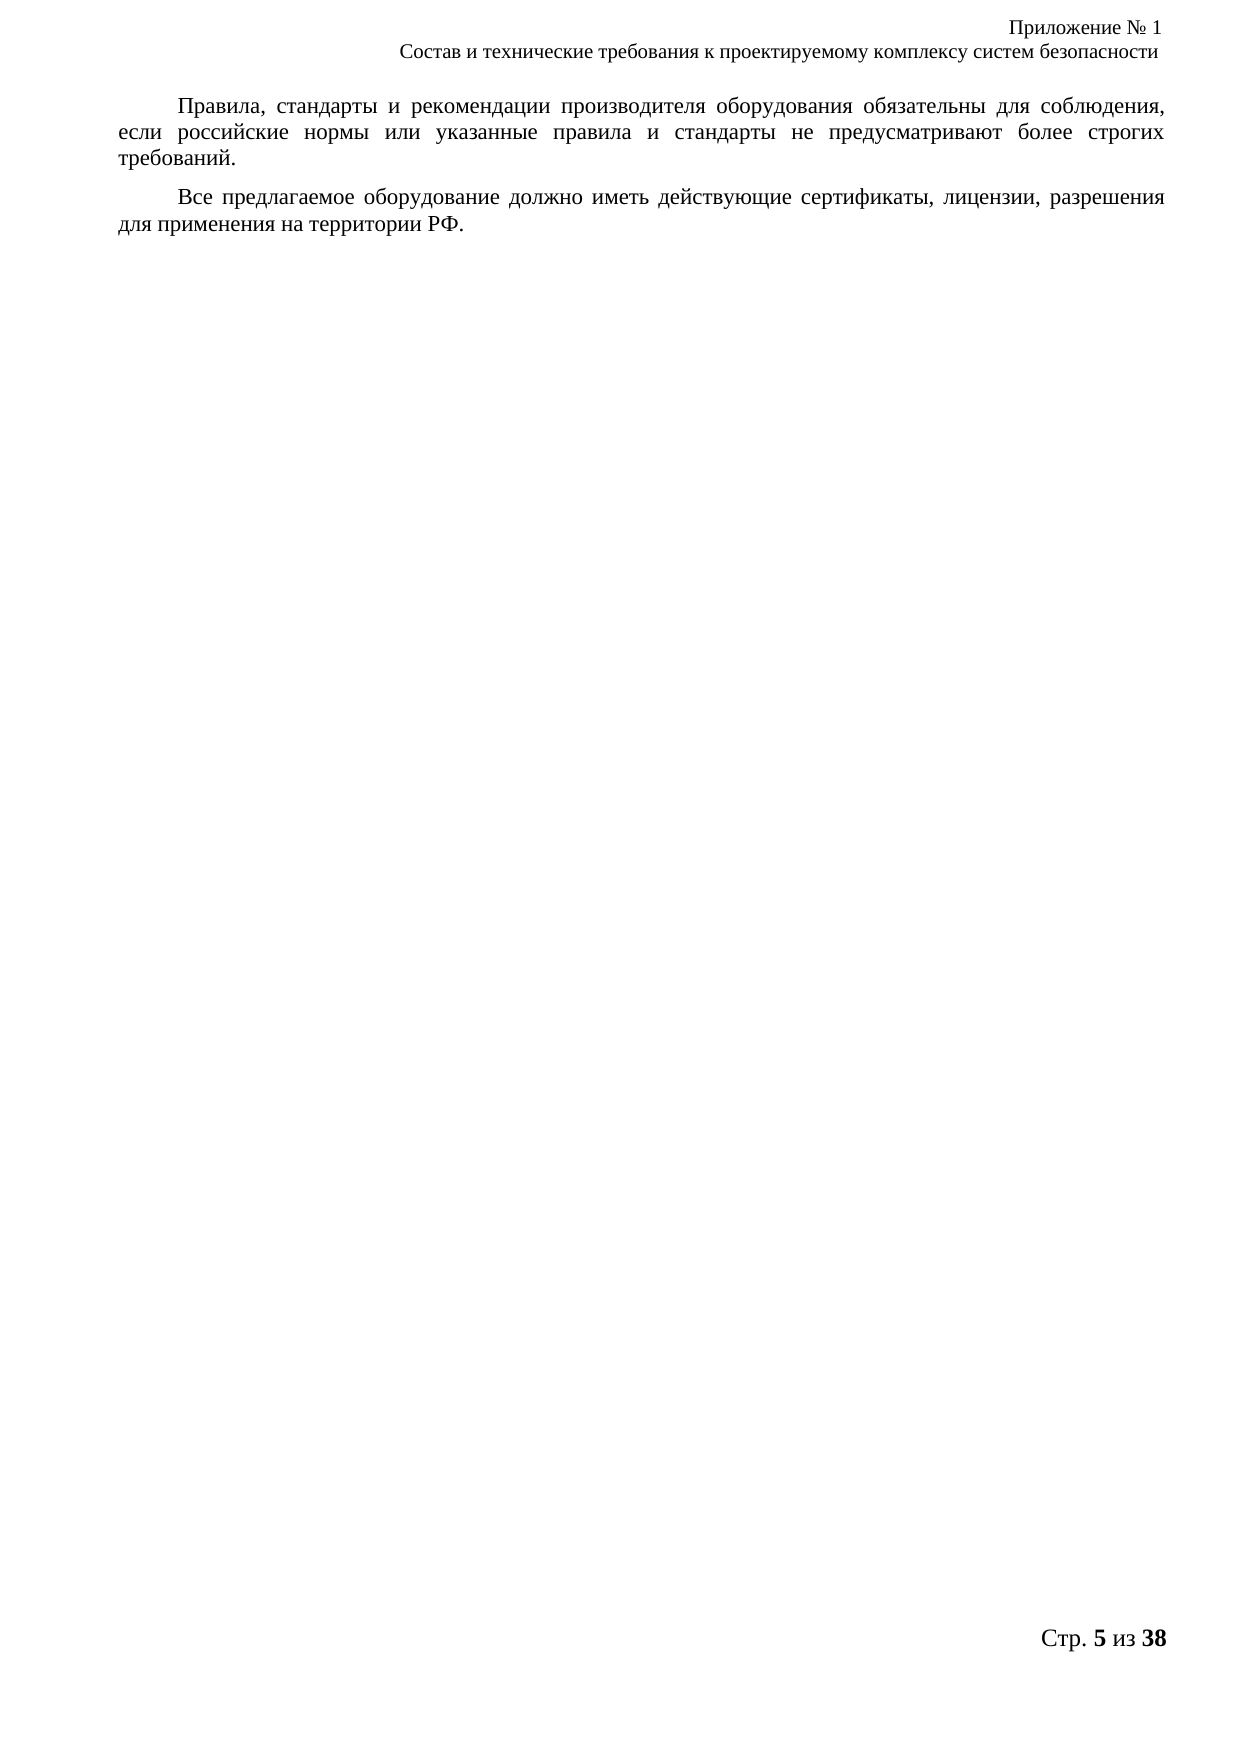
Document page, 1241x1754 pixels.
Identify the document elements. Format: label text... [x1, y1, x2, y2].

text Все предлагаемое оборудование должно иметь действующие сертификаты, лицензии, разрешения для применения на территории РФ. [118, 183, 1167, 236]
text Правила, стандарты и рекомендации производителя оборудования обязательны для соблюдения, если российские нормы или указанные правила и стандарты не предусматривают более строгих требований. [118, 92, 1167, 171]
